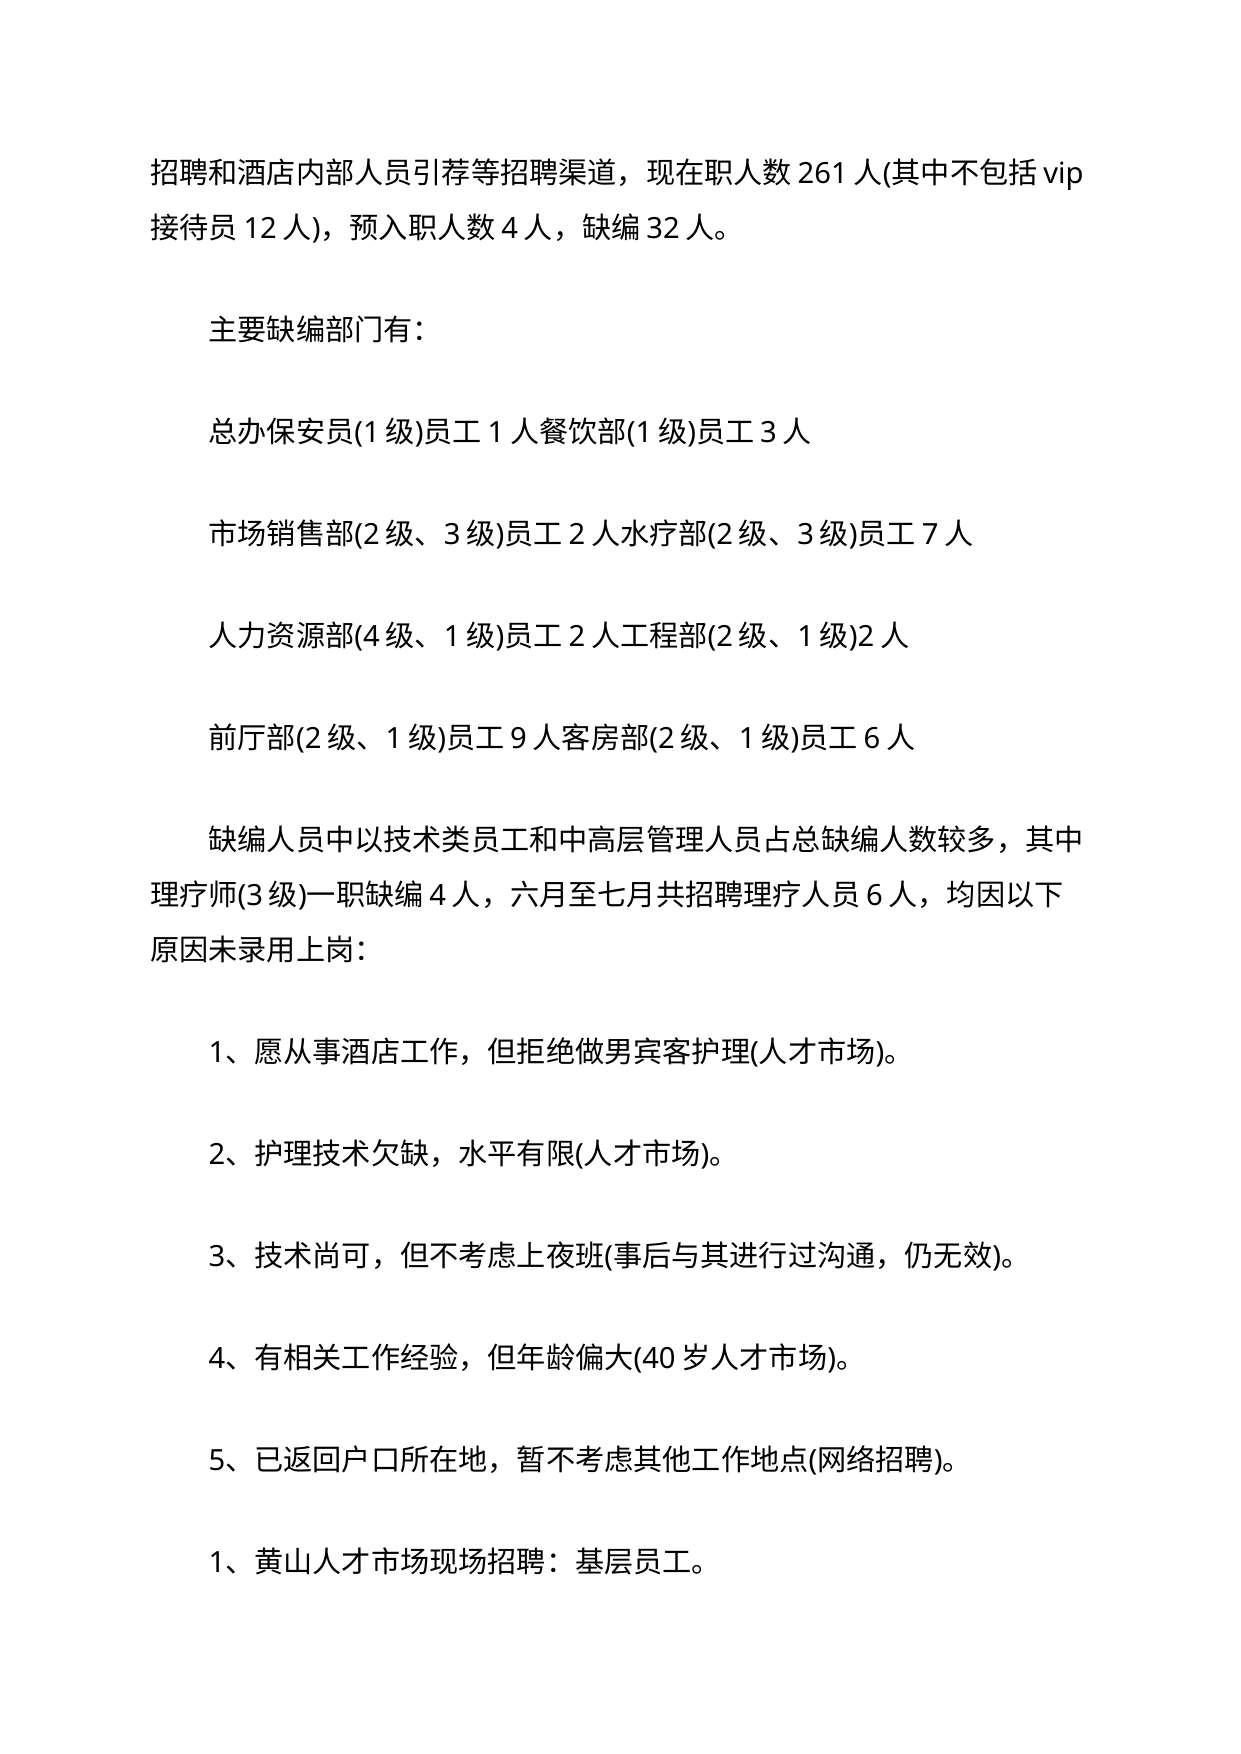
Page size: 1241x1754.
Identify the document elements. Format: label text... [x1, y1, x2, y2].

text 市场销售部(2级、3级)员工2人水疗部(2级、3级)员工7人 [150, 511, 1090, 553]
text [150, 150, 1090, 247]
text 3、技术尚可，但不考虑上夜班(事后与其进行过沟通，仍无效)。 [150, 1232, 1090, 1275]
text 前厅部(2级、1级)员工9人客房部(2级、1级)员工6人 [150, 715, 1090, 757]
text 5、已返回户口所在地，暂不考虑其他工作地点(网络招聘)。 [150, 1436, 1090, 1479]
text 1、黄山人才市场现场招聘：基层员工。 [150, 1538, 1090, 1581]
text 缺编人员中以技术类员工和中高层管理人员占总缺编人数较多，其中理疗师(3级)一职缺编4人，六月至七月共招聘理疗人员6人，均因以下原因未录用上岗： [150, 817, 1090, 969]
text 2、护理技术欠缺，水平有限(人才市场)。 [150, 1130, 1090, 1173]
text 人力资源部(4级、1级)员工2人工程部(2级、1级)2人 [150, 613, 1090, 655]
text 总办保安员(1级)员工1人餐饮部(1级)员工3人 [150, 409, 1090, 451]
text 4、有相关工作经验，但年龄偏大(40岁人才市场)。 [150, 1334, 1090, 1377]
text 1、愿从事酒店工作，但拒绝做男宾客护理(人才市场)。 [150, 1028, 1090, 1071]
text 主要缺编部门有： [150, 307, 1090, 349]
